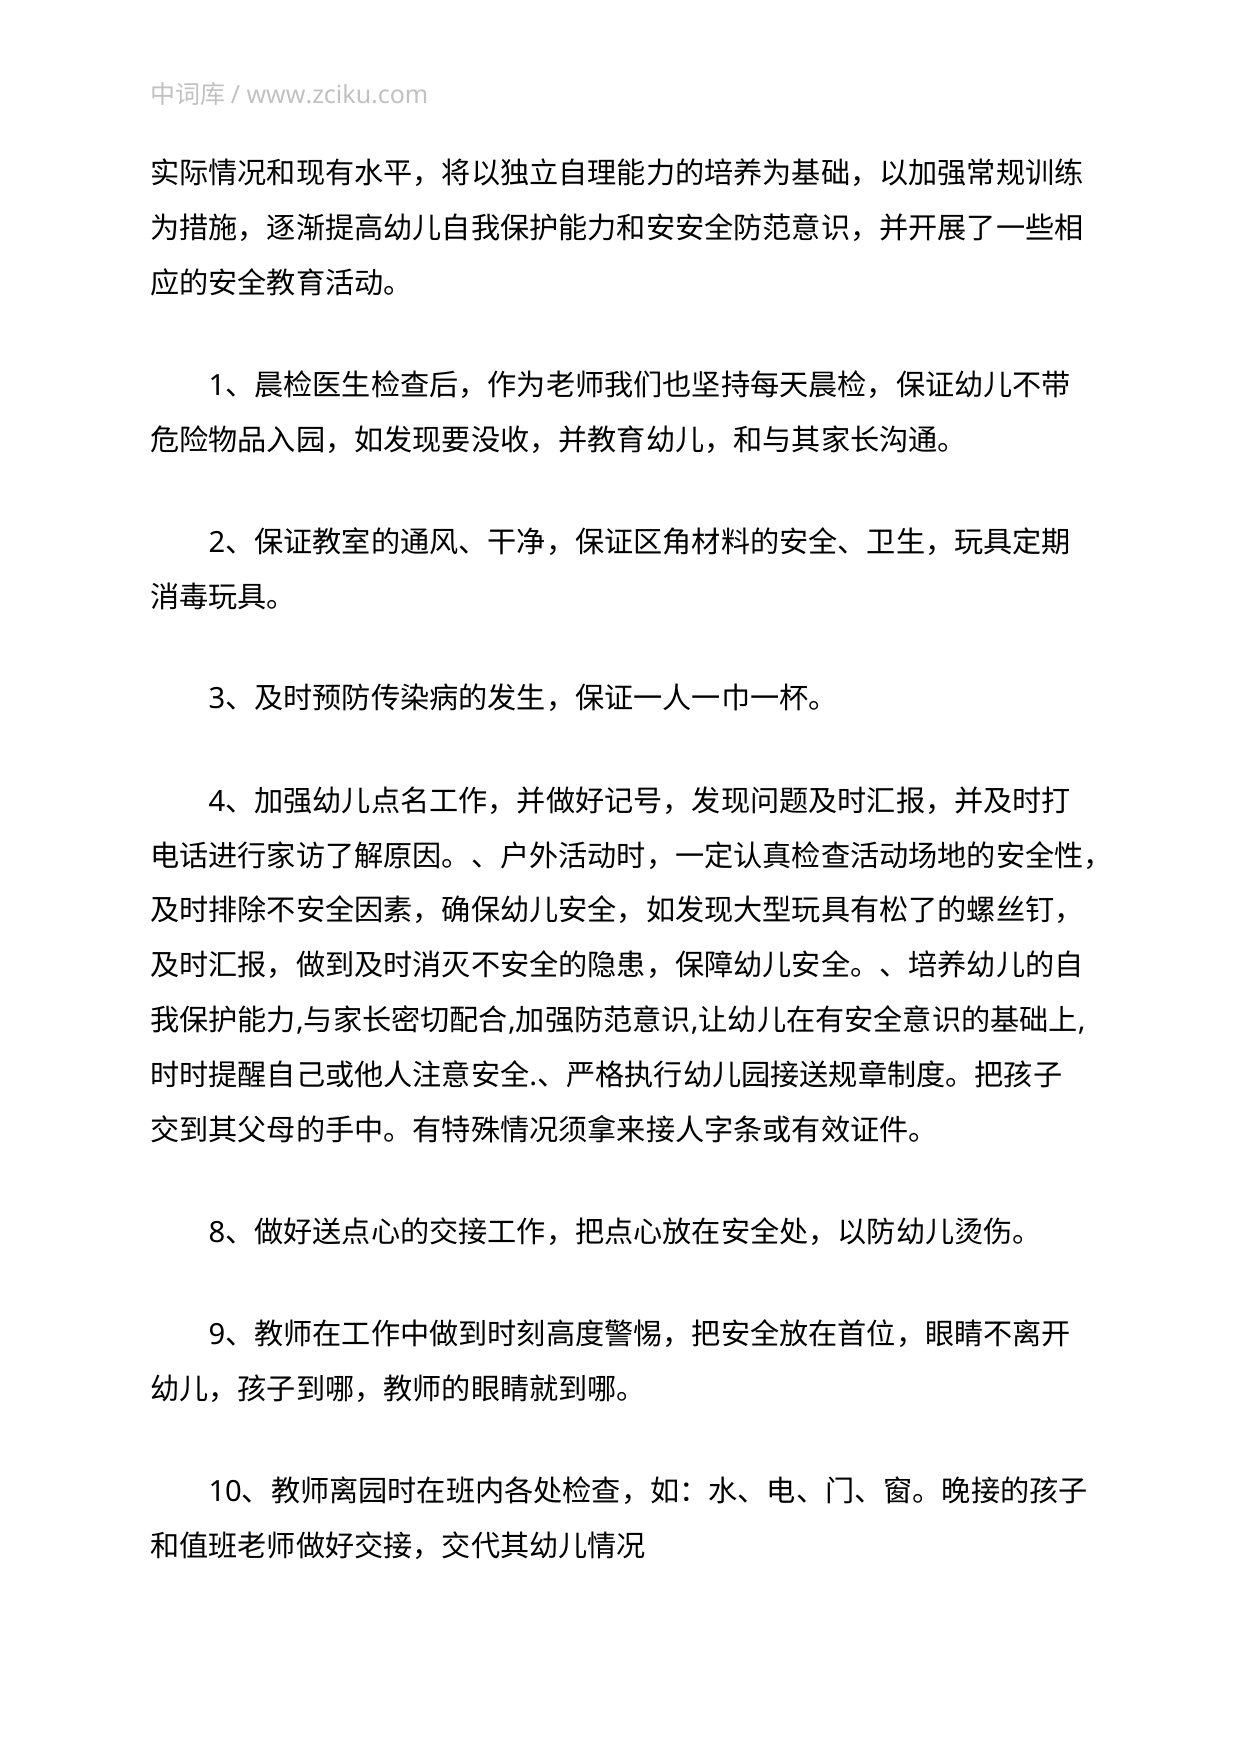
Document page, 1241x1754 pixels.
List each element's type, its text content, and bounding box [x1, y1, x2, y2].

text 9、教师在工作中做到时刻高度警惕，把安全放在首位，眼睛不离开幼儿，孩子到哪，教师的眼睛就到哪。 [150, 1311, 1090, 1408]
text 2、保证教室的通风、干净，保证区角材料的安全、卫生，玩具定期消毒玩具。 [150, 518, 1090, 616]
text 8、做好送点心的交接工作，把点心放在安全处，以防幼儿烫伤。 [150, 1208, 1090, 1251]
text 10、教师离园时在班内各处检查，如：水、电、门、窗。晚接的孩子和值班老师做好交接，交代其幼儿情况 [150, 1467, 1090, 1564]
text 3、及时预防传染病的发生，保证一人一巾一杯。 [150, 675, 1090, 717]
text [150, 150, 1090, 302]
text 1、晨检医生检查后，作为老师我们也坚持每天晨检，保证幼儿不带危险物品入园，如发现要没收，并教育幼儿，和与其家长沟通。 [150, 362, 1090, 459]
text 4、加强幼儿点名工作，并做好记号，发现问题及时汇报，并及时打电话进行家访了解原因。、户外活动时，一定认真检查活动场地的安全性，及时排除不安全因素，确保幼儿安全，如发现大型玩具有松了的螺丝钉，及时汇报，做到及时消灭不安全的隐患，保障幼儿安全。、培养幼儿的自我保护能力,与家长密切配合,加强防范意识,让幼儿在有安全意识的基础上,时时提醒自己或他人注意安全.、严格执行幼儿园接送规章制度。把孩子交到其父母的手中。有特殊情况须拿来接人字条或有效证件。 [150, 777, 1090, 1149]
